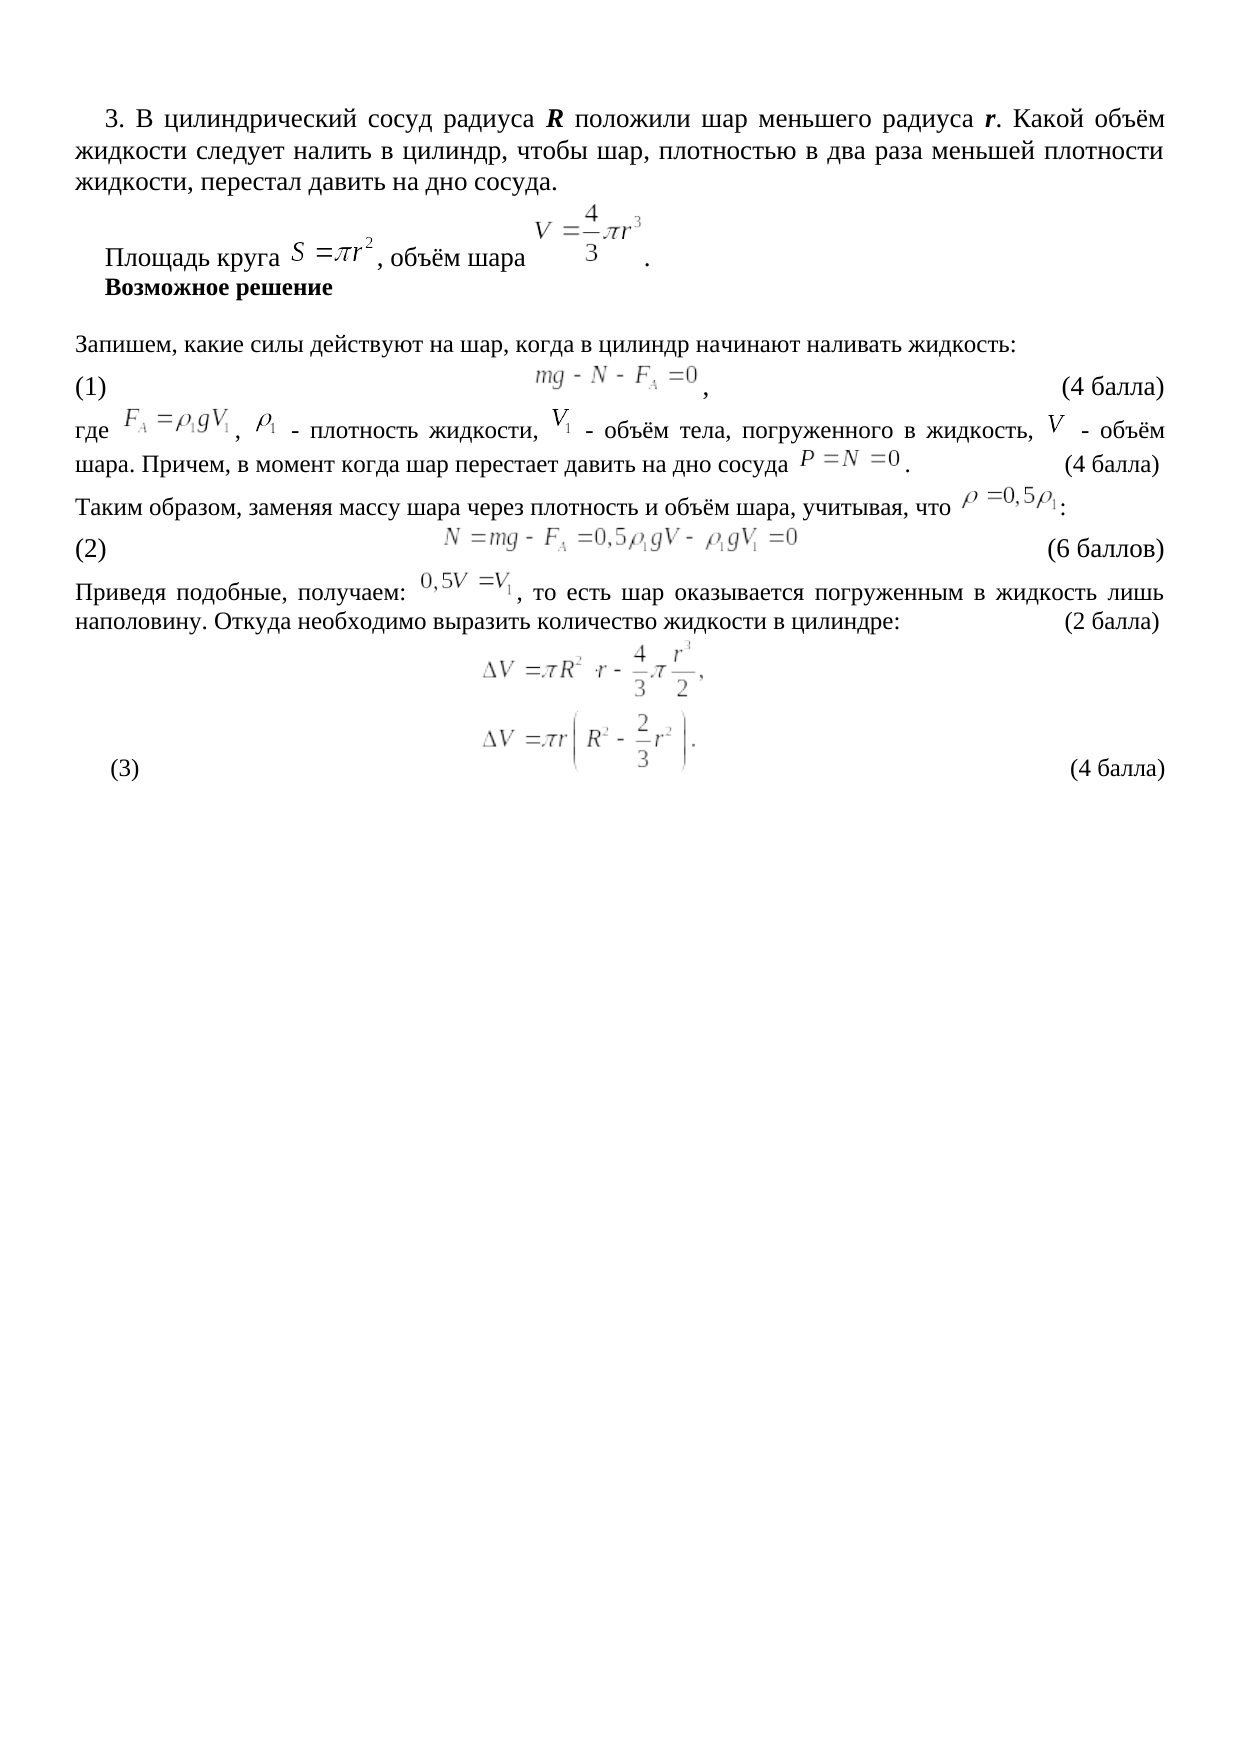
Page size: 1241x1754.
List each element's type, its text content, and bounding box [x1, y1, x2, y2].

text 3. В цилиндрический сосуд радиуса R положили шар меньшего радиуса r. Какой объём жидкости следует налить в цилиндр, чтобы шар, плотностью в два раза меньшей плотности жидкости, перестал давить на дно сосуда. [75, 103, 1165, 196]
text Запишем, какие силы действуют на шар, когда в цилиндр начинают наливать жидкость: [75, 329, 1165, 358]
text где , - плотность жидкости, - объём тела, погруженного в жидкость, - объём шара. Причем, в момент когда шар перестает давить на дно сосуда . (4 балла) [75, 401, 1165, 478]
text (2) (6 баллов) [75, 521, 1165, 563]
text (1) , (4 балла) [75, 358, 1165, 401]
text Приведя подобные, получаем: , то есть шар оказывается погруженным в жидкость лишь наполовину. Откуда необходимо выразить количество жидкости в цилиндре: (2 балла) [75, 563, 1165, 634]
text (3) (4 балла) [75, 634, 1165, 782]
text Площадь круга , объём шара . [75, 196, 1165, 272]
text Таким образом, заменяя массу шара через плотность и объём шара, учитывая, что : [75, 478, 1165, 521]
text Возможное решение [75, 272, 1165, 301]
